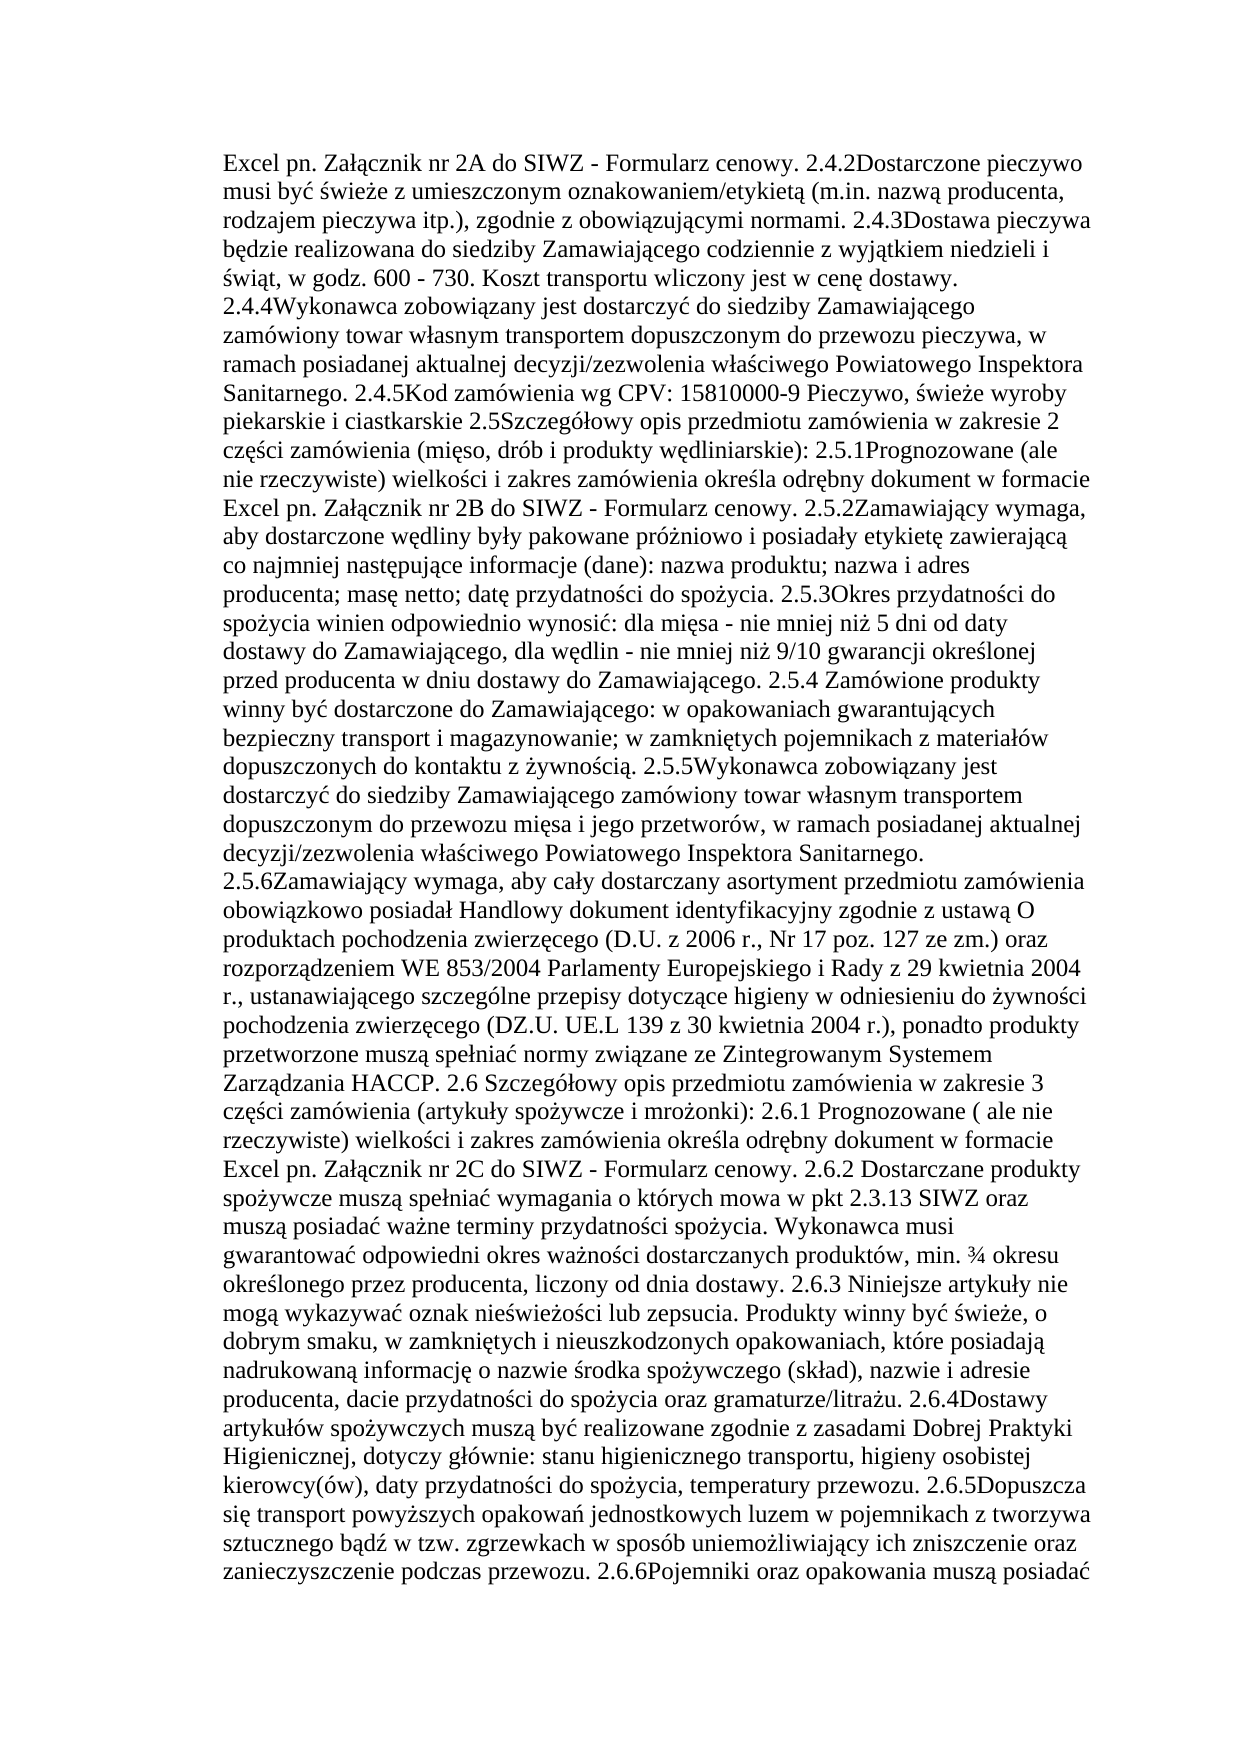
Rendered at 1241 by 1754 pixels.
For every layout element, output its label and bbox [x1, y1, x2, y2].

list [185, 148, 1093, 1585]
